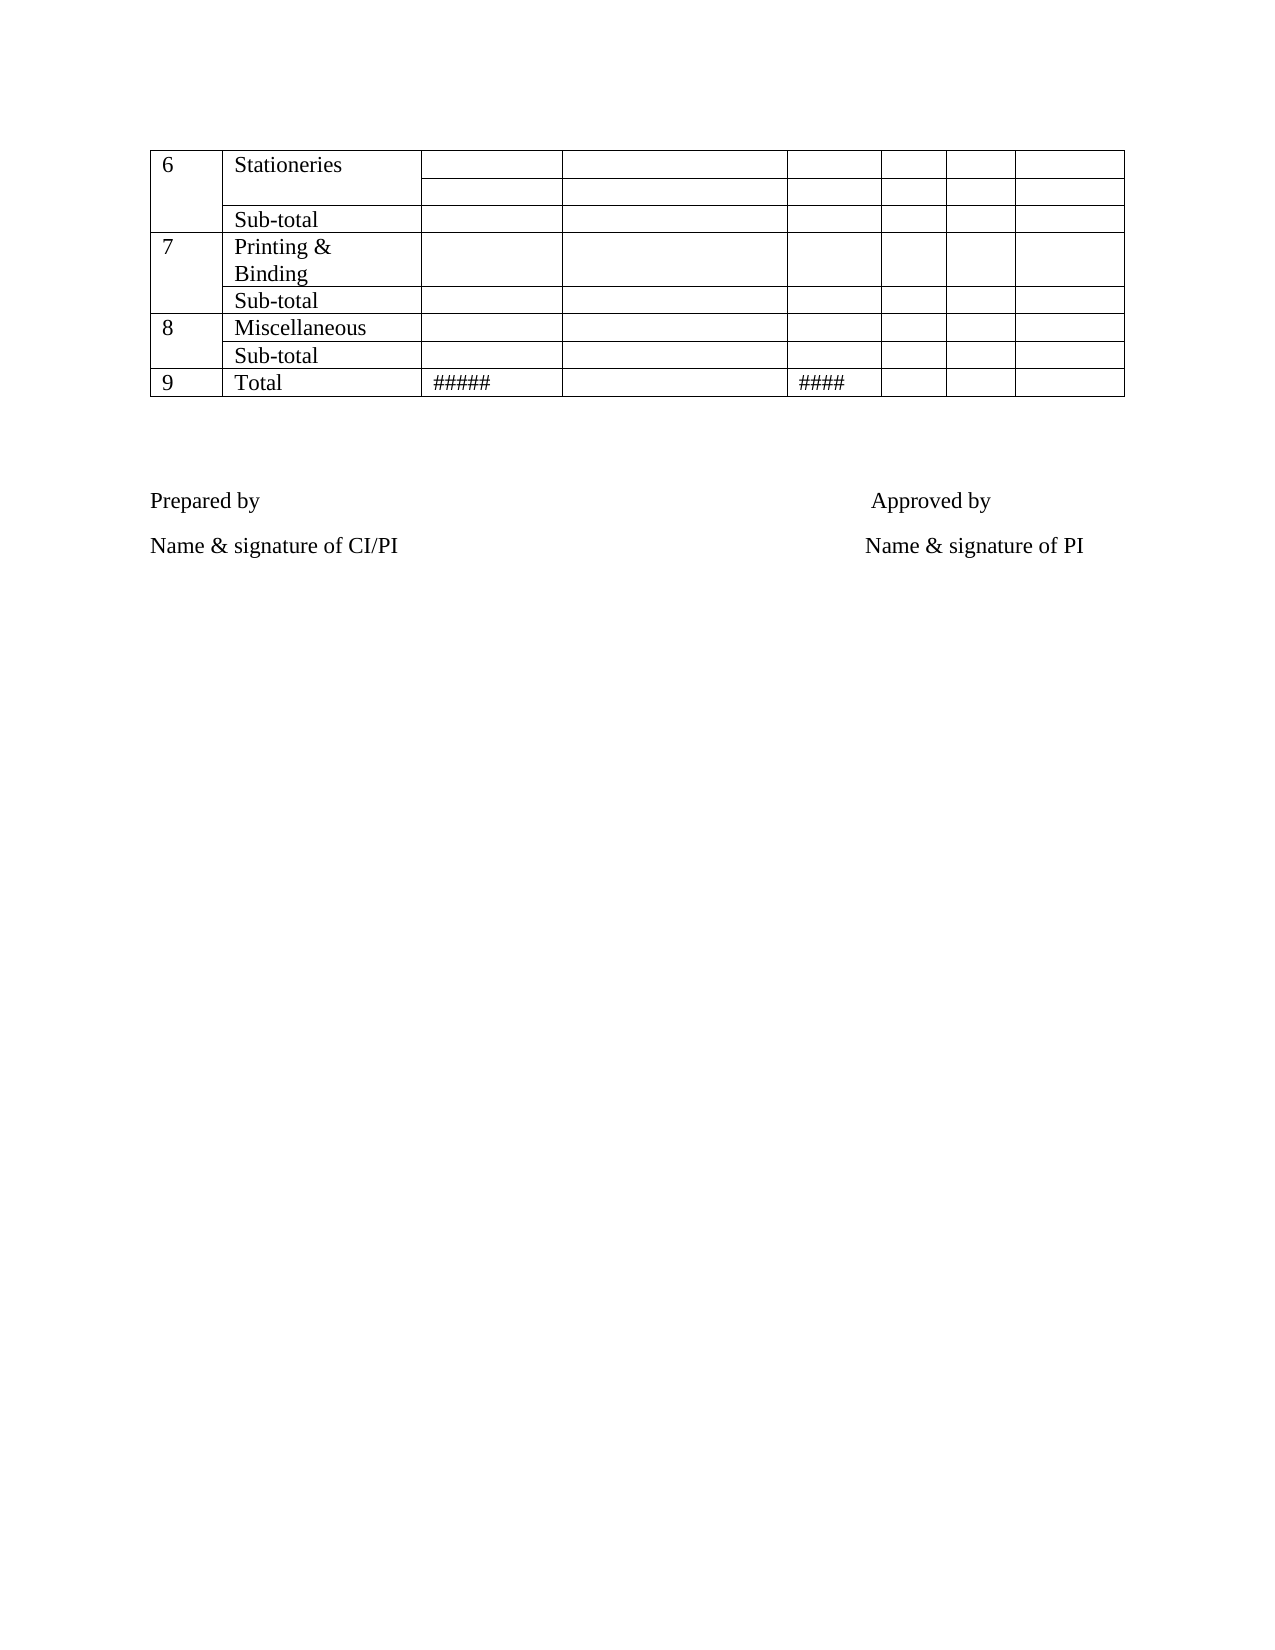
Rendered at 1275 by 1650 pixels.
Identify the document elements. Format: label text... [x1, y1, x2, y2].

table_cell [1016, 369, 1124, 396]
table_cell [882, 206, 946, 232]
table_cell Miscellaneous [223, 314, 421, 341]
table_cell [1016, 342, 1124, 368]
table_cell [947, 179, 1015, 205]
table_cell [947, 151, 1015, 177]
table_cell [422, 287, 562, 313]
table_cell [1016, 206, 1124, 232]
table_cell [563, 206, 787, 232]
table_cell [882, 151, 946, 177]
table_cell Sub-total [223, 342, 421, 368]
table_cell [882, 233, 946, 286]
table_cell [947, 369, 1015, 396]
table_cell [1016, 233, 1124, 286]
table_cell [788, 233, 881, 286]
table_cell [1016, 151, 1124, 177]
table_cell [563, 369, 787, 396]
table_cell Sub-total [223, 287, 421, 313]
table_cell [947, 314, 1015, 341]
table_cell ##### [422, 369, 562, 396]
table_cell [563, 233, 787, 286]
table_cell 7 [151, 233, 222, 313]
table_cell [788, 287, 881, 313]
table_cell [422, 314, 562, 341]
text Prepared by Approved by [150, 487, 1125, 513]
table_cell [882, 369, 946, 396]
table_cell [422, 179, 562, 205]
table_cell Sub-total [223, 206, 421, 232]
table_cell [947, 287, 1015, 313]
table_cell Stationeries [223, 151, 421, 205]
table_cell [788, 151, 881, 177]
table_cell [1016, 287, 1124, 313]
table_cell [947, 233, 1015, 286]
table_cell [947, 206, 1015, 232]
table_cell [788, 314, 881, 341]
table_cell [563, 342, 787, 368]
table_cell [788, 179, 881, 205]
table_cell [882, 179, 946, 205]
table_cell [422, 233, 562, 286]
table_cell [563, 314, 787, 341]
table_cell 9 [151, 369, 222, 396]
table_cell [882, 342, 946, 368]
table_cell [788, 206, 881, 232]
table_cell 6 [151, 151, 222, 232]
table_cell [563, 287, 787, 313]
table_cell Total [223, 369, 421, 396]
table_cell [1016, 179, 1124, 205]
table_cell #### [788, 369, 881, 396]
table_cell [563, 179, 787, 205]
table_cell [422, 206, 562, 232]
table_cell [788, 342, 881, 368]
text Name & signature of CI/PI Name & signature of PI [150, 532, 1125, 558]
table_cell [422, 151, 562, 177]
table_cell [422, 342, 562, 368]
table_cell [947, 342, 1015, 368]
table_cell [882, 287, 946, 313]
table_cell 8 [151, 314, 222, 368]
table_cell [563, 151, 787, 177]
table_cell [882, 314, 946, 341]
table_cell Printing & Binding [223, 233, 421, 286]
table_cell [1016, 314, 1124, 341]
